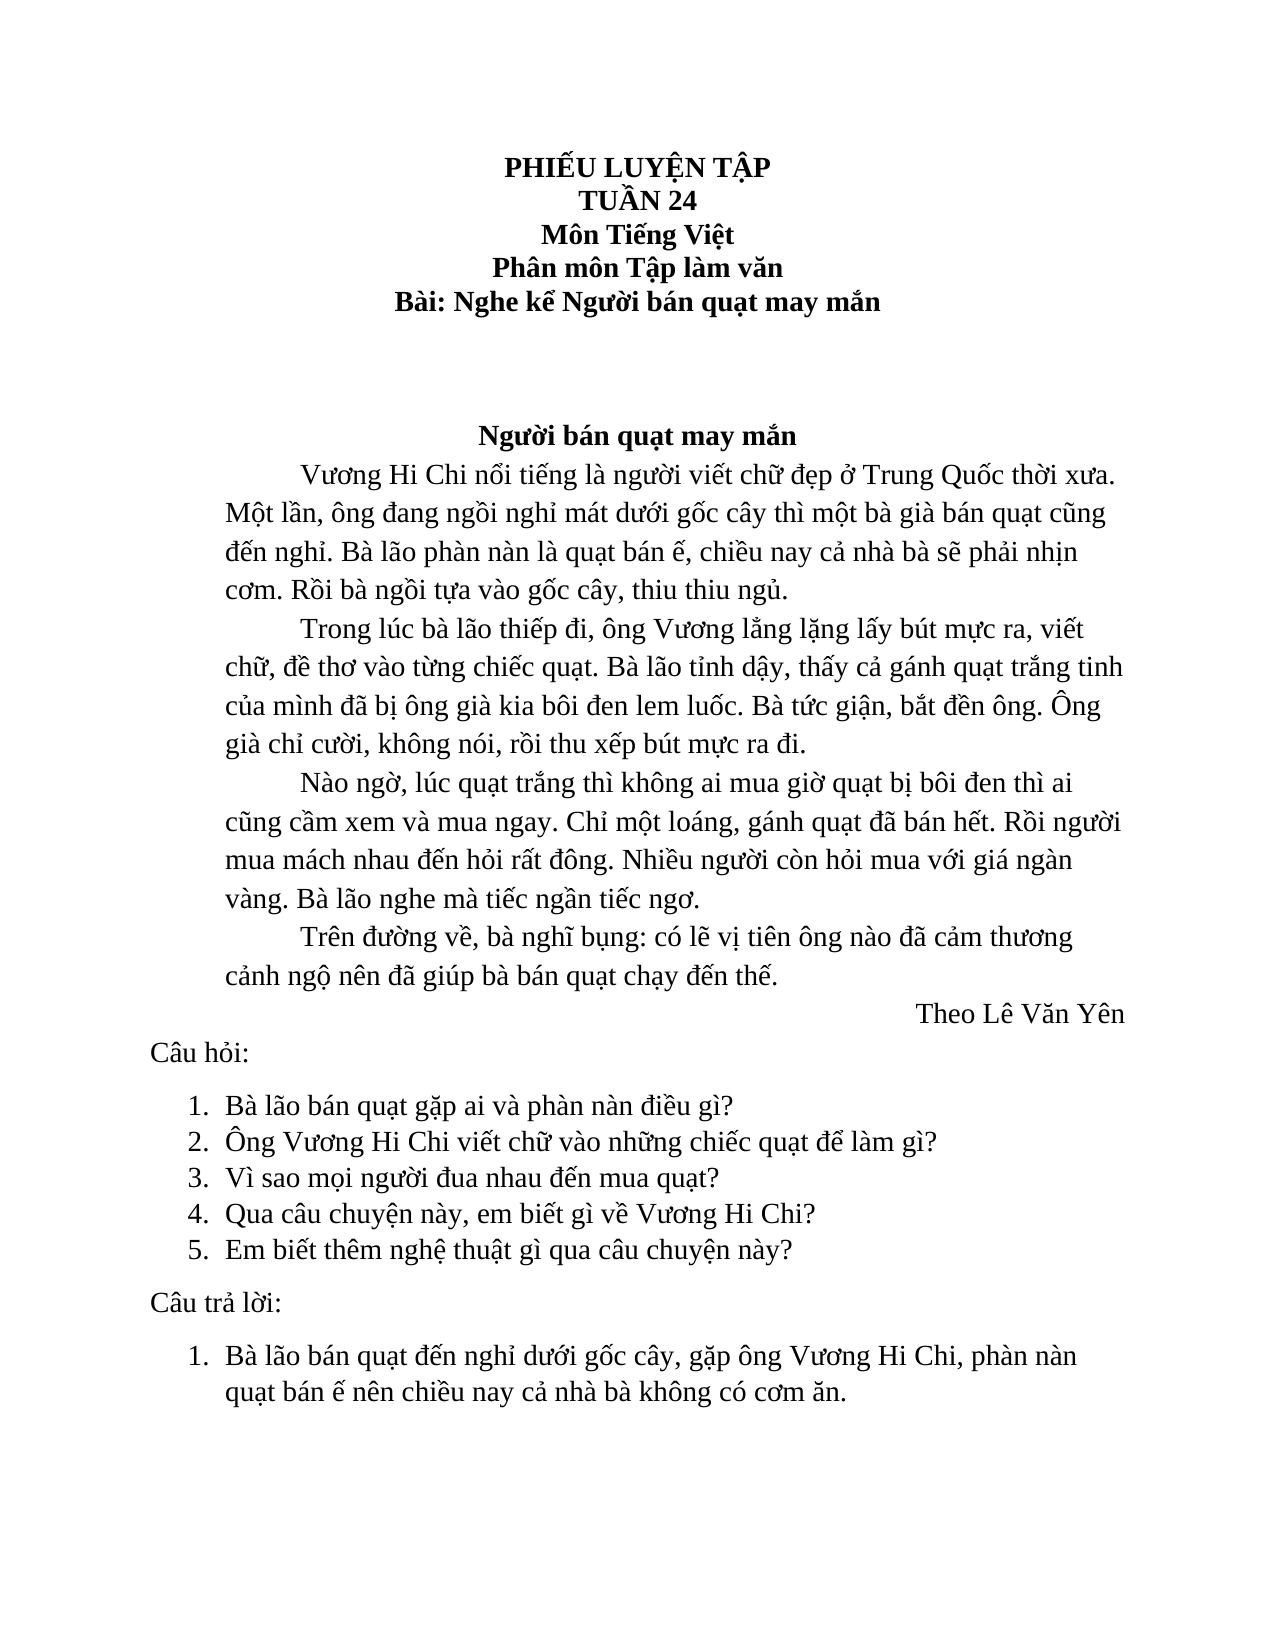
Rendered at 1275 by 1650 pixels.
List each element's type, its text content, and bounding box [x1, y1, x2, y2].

list Bà lão bán quạt đến nghỉ dưới gốc cây, gặp ông Vương Hi Chi, phàn nàn quạt bán ế nên chiều nay cả nhà bà không có cơm ăn. [187, 1338, 1125, 1408]
text Người bán quạt may mắn [150, 418, 1125, 452]
text Nào ngờ, lúc quạt trắng thì không ai mua giờ quạt bị bôi đen thì ai cũng cầm xem và mua ngay. Chỉ một loáng, gánh quạt đã bán hết. Rồi người mua mách nhau đến hỏi rất đông. Nhiều người còn hỏi mua với giá ngàn vàng. Bà lão nghe mà tiếc ngần tiếc ngơ. [225, 765, 1125, 914]
list Qua câu chuyện này, em biết gì về Vương Hi Chi? [187, 1196, 1125, 1230]
text Phân môn Tập làm văn [150, 251, 1125, 284]
text Trong lúc bà lão thiếp đi, ông Vương lẳng lặng lấy bút mực ra, viết chữ, đề thơ vào từng chiếc quạt. Bà lão tỉnh dậy, thấy cả gánh quạt trắng tinh của mình đã bị ông già kia bôi đen lem luốc. Bà tức giận, bắt đền ông. Ông già chỉ cười, không nói, rồi thu xếp bút mực ra đi. [225, 611, 1125, 760]
list Vì sao mọi người đua nhau đến mua quạt? [187, 1160, 1125, 1194]
text Câu hỏi: [150, 1035, 1125, 1068]
text PHIẾU LUYỆN TẬP [150, 150, 1125, 183]
text Môn Tiếng Việt [150, 217, 1125, 251]
text Trên đường về, bà nghĩ bụng: có lẽ vị tiên ông nào đã cảm thương cảnh ngộ nên đã giúp bà bán quạt chạy đến thế. [225, 919, 1125, 991]
text Câu trả lời: [150, 1285, 1125, 1319]
list Bà lão bán quạt gặp ai và phàn nàn điều gì? [187, 1088, 1125, 1121]
text TUẦN 24 [150, 183, 1125, 217]
list Ông Vương Hi Chi viết chữ vào những chiếc quạt để làm gì? [187, 1124, 1125, 1157]
list Em biết thêm nghệ thuật gì qua câu chuyện này? [187, 1232, 1125, 1266]
text Theo Lê Văn Yên [225, 996, 1125, 1030]
text Bài: Nghe kể Người bán quạt may mắn [150, 284, 1125, 318]
text Vương Hi Chi nổi tiếng là người viết chữ đẹp ở Trung Quốc thời xưa. Một lần, ông đang ngồi nghỉ mát dưới gốc cây thì một bà già bán quạt cũng đến nghỉ. Bà lão phàn nàn là quạt bán ế, chiều nay cả nhà bà sẽ phải nhịn cơm. Rồi bà ngồi tựa vào gốc cây, thiu thiu ngủ. [225, 457, 1125, 606]
